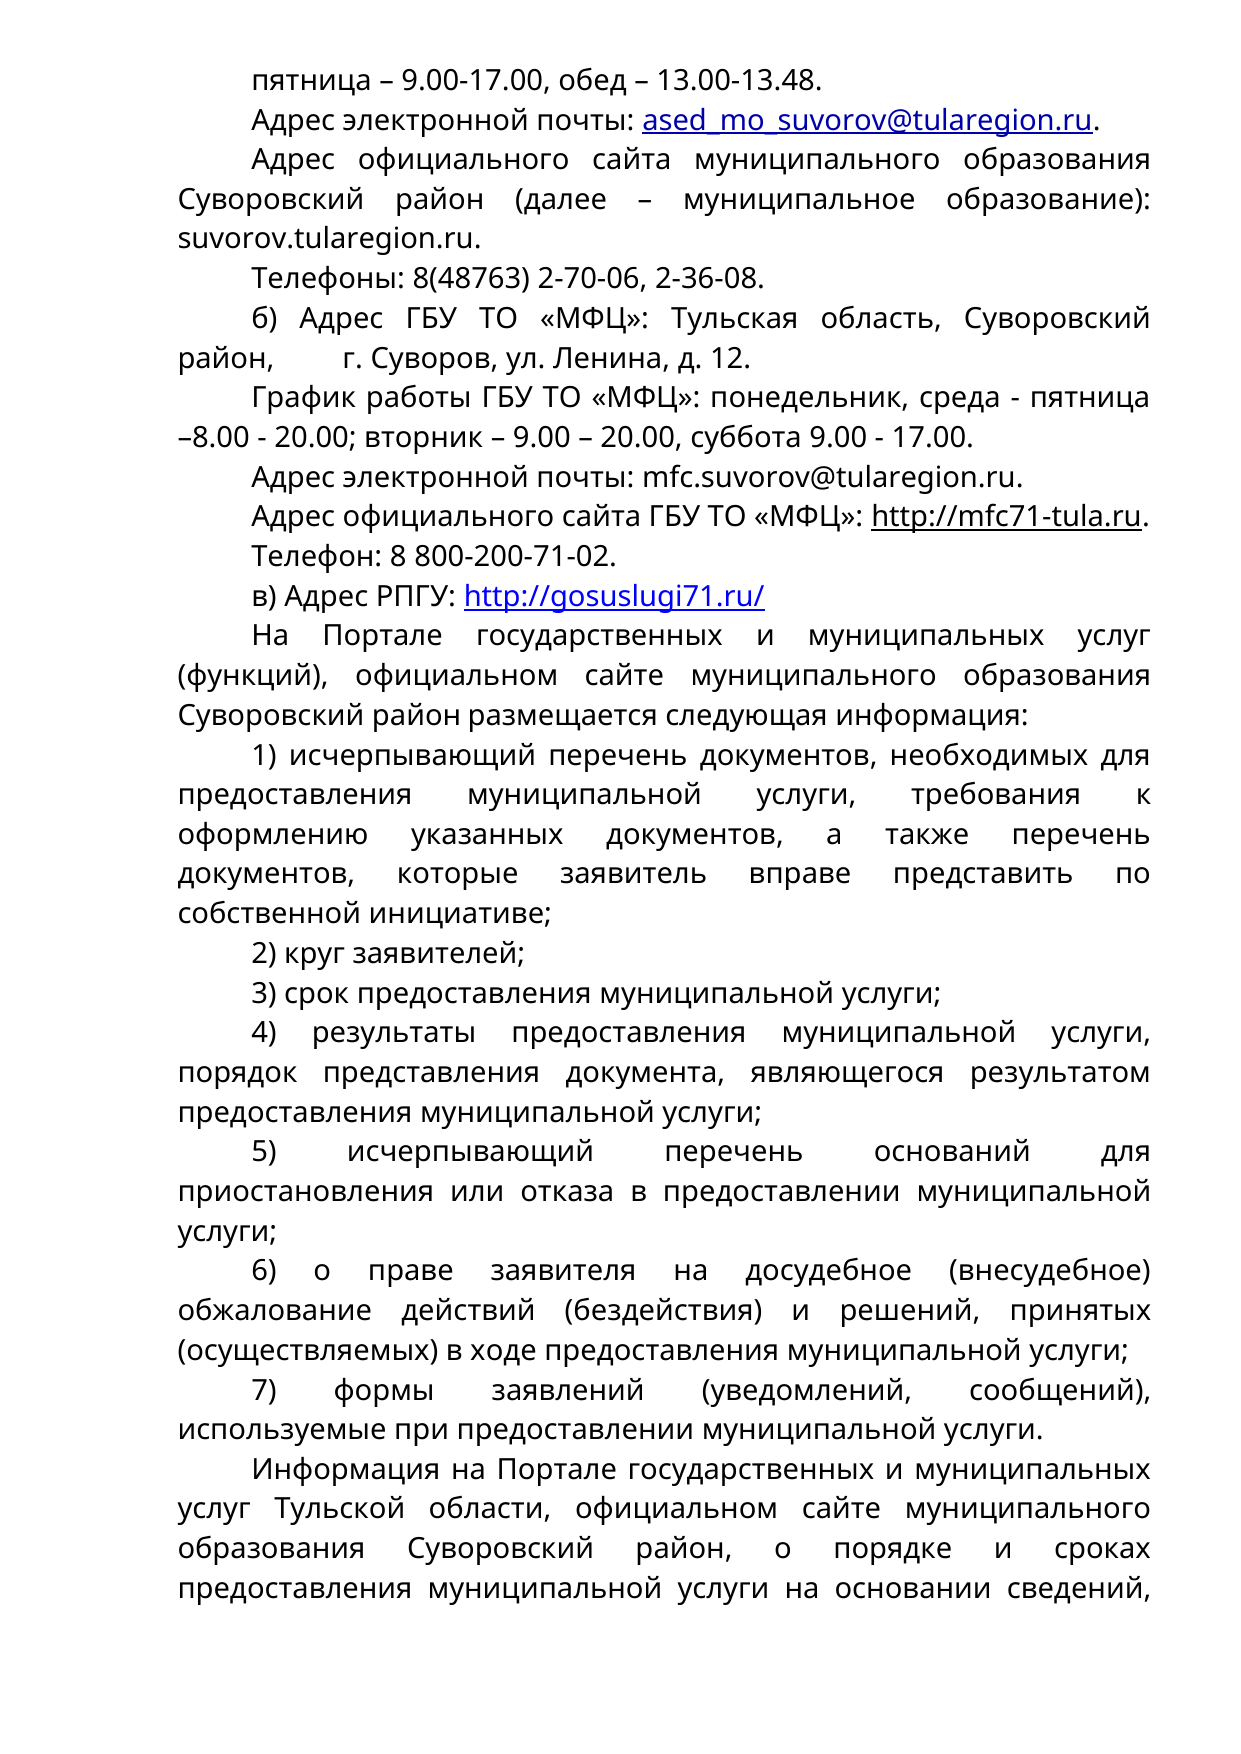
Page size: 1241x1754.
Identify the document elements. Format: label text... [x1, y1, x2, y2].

text 5) исчерпывающий перечень оснований для приостановления или отказа в предоставлении муниципальной услуги; [177, 1131, 1152, 1250]
text 6) о праве заявителя на досудебное (внесудебное) обжалование действий (бездействия) и решений, принятых (осуществляемых) в ходе предоставления муниципальной услуги; [177, 1250, 1152, 1369]
text График работы ГБУ ТО «МФЦ»: понедельник, среда - пятница –8.00 - 20.00; вторник – 9.00 – 20.00, суббота 9.00 - 17.00. [177, 377, 1152, 456]
text 7) формы заявлений (уведомлений, сообщений), используемые при предоставлении муниципальной услуги. [177, 1369, 1152, 1448]
text На Портале государственных и муниципальных услуг (функций), официальном сайте муниципального образования Суворовский район размещается следующая информация: [177, 615, 1152, 734]
text Адрес электронной почты: mfc.suvorov@tularegion.ru. [177, 456, 1152, 496]
text Телефон: 8 800-200-71-02. [177, 535, 1152, 575]
text Адрес официального сайта муниципального образования Суворовский район (далее – муниципальное образование): suvorov.tularegion.ru. [177, 138, 1152, 257]
text 1) исчерпывающий перечень документов, необходимых для предоставления муниципальной услуги, требования к оформлению указанных документов, а также перечень документов, которые заявитель вправе представить по собственной инициативе; [177, 734, 1152, 932]
text 3) срок предоставления муниципальной услуги; [177, 972, 1152, 1012]
text пятница – 9.00-17.00, обед – 13.00-13.48. [177, 59, 1152, 99]
text 4) результаты предоставления муниципальной услуги, порядок представления документа, являющегося результатом предоставления муниципальной услуги; [177, 1012, 1152, 1131]
text б) Адрес ГБУ ТО «МФЦ»: Тульская область, Суворовский район, г. Суворов, ул. Ленина, д. 12. [177, 297, 1152, 377]
text 2) круг заявителей; [177, 932, 1152, 972]
text в) Адрес РПГУ: http://gosuslugi71.ru/ [177, 575, 1152, 615]
text Телефоны: 8(48763) 2-70-06, 2-36-08. [177, 257, 1152, 297]
text Адрес официального сайта ГБУ ТО «МФЦ»: http://mfc71-tula.ru. [177, 496, 1152, 535]
text Адрес электронной почты: ased_mo_suvorov@tularegion.ru. [177, 99, 1152, 138]
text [177, 1448, 1152, 1607]
